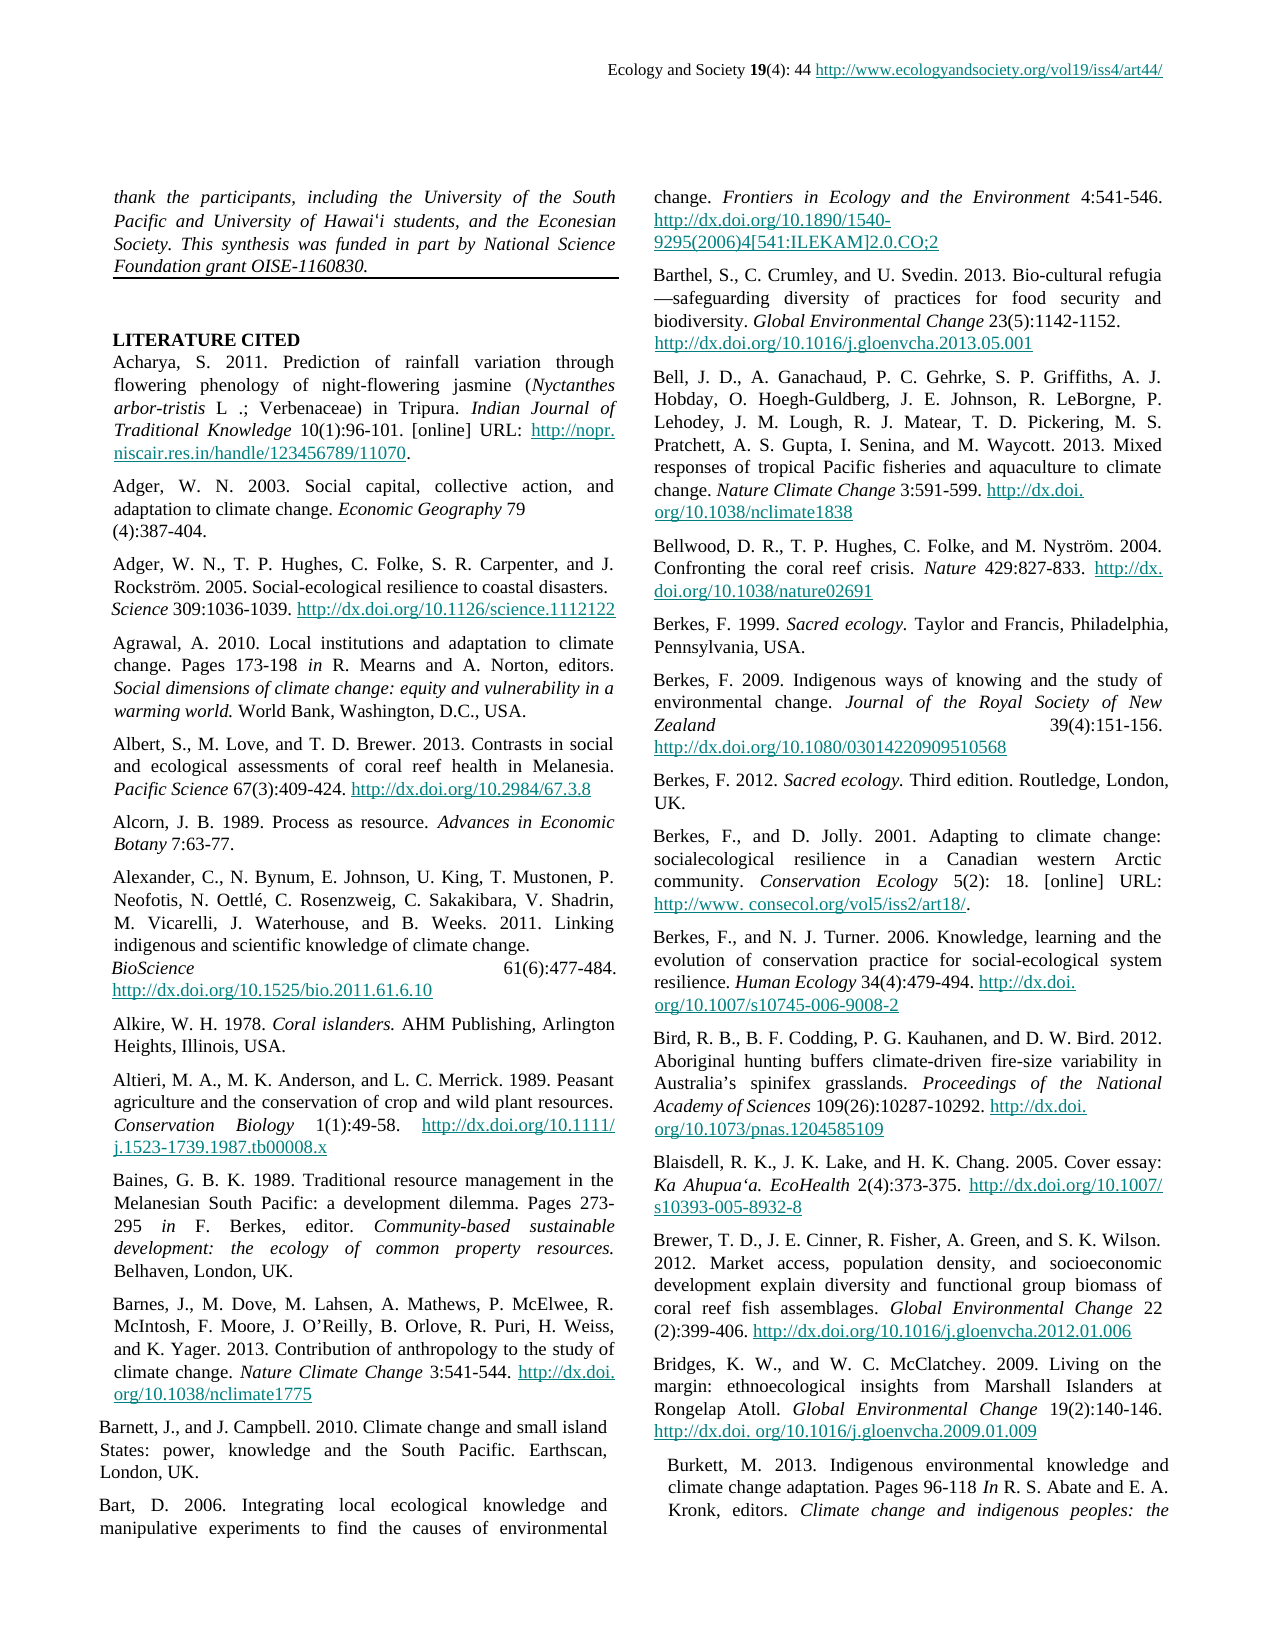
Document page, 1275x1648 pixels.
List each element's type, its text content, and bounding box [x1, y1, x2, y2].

text Bridges, K. W., and W. C. McClatchey. 2009. Living on the margin: ethnoecological insights from Marshall Islanders at Rongelap Atoll. Global Environmental Change 19(2):140-146. http://dx.doi. org/10.1016/j.gloenvcha.2009.01.009 [653, 1353, 1162, 1442]
text Baines, G. B. K. 1989. Traditional resource management in the Melanesian South Pacific: a development dilemma. Pages 273-295 in F. Berkes, editor. Community-based sustainable development: the ecology of common property resources. Belhaven, London, UK. [112, 1169, 615, 1281]
text Alcorn, J. B. 1989. Process as resource. Advances in Economic Botany 7:63-77. [112, 811, 615, 855]
text Barthel, S., C. Crumley, and U. Svedin. 2013. Bio-cultural refugia —safeguarding diversity of practices for food security and biodiversity. Global Environmental Change 23(5):1142-1152. [653, 264, 1162, 331]
text Berkes, F. 1999. Sacred ecology. Taylor and Francis, Philadelphia, Pennsylvania, USA. [653, 613, 1169, 657]
text Bellwood, D. R., T. P. Hughes, C. Folke, and M. Nyström. 2004. Confronting the coral reef crisis. Nature 429:827-833. http://dx. doi.org/10.1038/nature02691 [653, 535, 1162, 601]
text Bart, D. 2006. Integrating local ecological knowledge and manipulative experiments to find the causes of environmental change. Frontiers in Ecology and the Environment 4:541-546. http://dx.doi.org/10.1890/1540-9295(2006)4[541:ILEKAM]2.0.CO;2 [653, 186, 1162, 253]
text Bird, R. B., B. F. Codding, P. G. Kauhanen, and D. W. Bird. 2012. Aboriginal hunting buffers climate-driven fire-size variability in Australia’s spinifex grasslands. Proceedings of the National Academy of Sciences 109(26):10287-10292. http://dx.doi. [653, 1027, 1162, 1116]
text Bell, J. D., A. Ganachaud, P. C. Gehrke, S. P. Griffiths, A. J. Hobday, O. Hoegh-Guldberg, J. E. Johnson, R. LeBorgne, P. Lehodey, J. M. Lough, R. J. Matear, T. D. Pickering, M. S. Pratchett, A. S. Gupta, I. Senina, and M. Waycott. 2013. Mixed responses of tropical Pacific fisheries and aquaculture to climate change. Nature Climate Change 3:591-599. http://dx.doi. [653, 366, 1162, 500]
text Brewer, T. D., J. E. Cinner, R. Fisher, A. Green, and S. K. Wilson. 2012. Market access, population density, and socioeconomic development explain diversity and functional group biomass of coral reef fish assemblages. Global Environmental Change 22 (2):399-406. http://dx.doi.org/10.1016/j.gloenvcha.2012.01.006 [653, 1229, 1162, 1341]
text Berkes, F. 2012. Sacred ecology. Third edition. Routledge, London, UK. [653, 769, 1169, 813]
text Albert, S., M. Love, and T. D. Brewer. 2013. Contrasts in social and ecological assessments of coral reef health in Melanesia. Pacific Science 67(3):409-424. http://dx.doi.org/10.2984/67.3.8 [112, 732, 615, 799]
text Agrawal, A. 2010. Local institutions and adaptation to climate change. Pages 173-198 in R. Mearns and A. Norton, editors. Social dimensions of climate change: equity and vulnerability in a warming world. World Bank, Washington, D.C., USA. [112, 632, 615, 721]
text org/10.1038/nclimate1838 [654, 501, 1171, 523]
text Berkes, F., and N. J. Turner. 2006. Knowledge, learning and the evolution of conservation practice for social-ecological system resilience. Human Ecology 34(4):479-494. http://dx.doi. [653, 926, 1162, 993]
text http://dx.doi.org/10.1016/j.gloenvcha.2013.05.001 [654, 332, 1171, 354]
subtitle LITERATURE CITED [112, 328, 616, 350]
text Altieri, M. A., M. K. Anderson, and L. C. Merrick. 1989. Peasant agriculture and the conservation of crop and wild plant resources. Conservation Biology 1(1):49-58. http://dx.doi.org/10.1111/ j.1523-1739.1987.tb00008.x [112, 1068, 615, 1158]
text Blaisdell, R. K., J. K. Lake, and H. K. Chang. 2005. Cover essay: Ka Ahupua‘a. EcoHealth 2(4):373-375. http://dx.doi.org/10.1007/ s10393-005-8932-8 [653, 1151, 1162, 1218]
text Alexander, C., N. Bynum, E. Johnson, U. King, T. Mustonen, P. Neofotis, N. Oettlé, C. Rosenzweig, C. Sakakibara, V. Shadrin, M. Vicarelli, J. Waterhouse, and B. Weeks. 2011. Linking indigenous and scientific knowledge of climate change. [112, 866, 615, 956]
text Adger, W. N. 2003. Social capital, collective action, and adaptation to climate change. Economic Geography 79 [112, 475, 615, 519]
text Barnett, J., and J. Campbell. 2010. Climate change and small island States: power, knowledge and the South Pacific. Earthscan, London, UK. [98, 1416, 608, 1483]
text BioScience 61(6):477-484. http://dx.doi.org/10.1525/bio.2011.61.6.10 [111, 957, 616, 1001]
text org/10.1073/pnas.1204585109 [654, 1117, 1171, 1139]
text Science 309:1036-1039. http://dx.doi.org/10.1126/science.1112122 [111, 598, 616, 620]
text Berkes, F., and D. Jolly. 2001. Adapting to climate change: socialecological resilience in a Canadian western Arctic community. Conservation Ecology 5(2): 18. [online] URL: http://www. consecol.org/vol5/iss2/art18/. [653, 825, 1162, 914]
text Berkes, F. 2009. Indigenous ways of knowing and the study of environmental change. Journal of the Royal Society of New Zealand 39(4):151-156. http://dx.doi.org/10.1080/03014220909510568 [653, 668, 1162, 758]
text (4):387-404. [112, 520, 615, 542]
text Barnes, J., M. Dove, M. Lahsen, A. Mathews, P. McElwee, R. McIntosh, F. Moore, J. O’Reilly, B. Orlove, R. Puri, H. Weiss, and K. Yager. 2013. Contribution of anthropology to the study of climate change. Nature Climate Change 3:541-544. http://dx.doi. org/10.1038/nclimate1775 [112, 1293, 615, 1405]
text Alkire, W. H. 1978. Coral islanders. AHM Publishing, Arlington Heights, Illinois, USA. [112, 1013, 615, 1057]
text Adger, W. N., T. P. Hughes, C. Folke, S. R. Carpenter, and J. Rockström. 2005. Social-ecological resilience to coastal disasters. [112, 553, 615, 597]
text Bart, D. 2006. Integrating local ecological knowledge and manipulative experiments to find the causes of environmental change. Frontiers in Ecology and the Environment 4:541-546. http://dx.doi.org/10.1890/1540-9295(2006)4[541:ILEKAM]2.0.CO;2 [98, 1494, 608, 1538]
text org/10.1007/s10745-006-9008-2 [654, 994, 1171, 1015]
text Acharya, S. 2011. Prediction of rainfall variation through flowering phenology of night-flowering jasmine (Nyctanthes arbor-tristis L .; Verbenaceae) in Tripura. Indian Journal of Traditional Knowledge 10(1):96-101. [online] URL: http://nopr. niscair.res.in/handle/123456789/11070. [112, 351, 615, 463]
